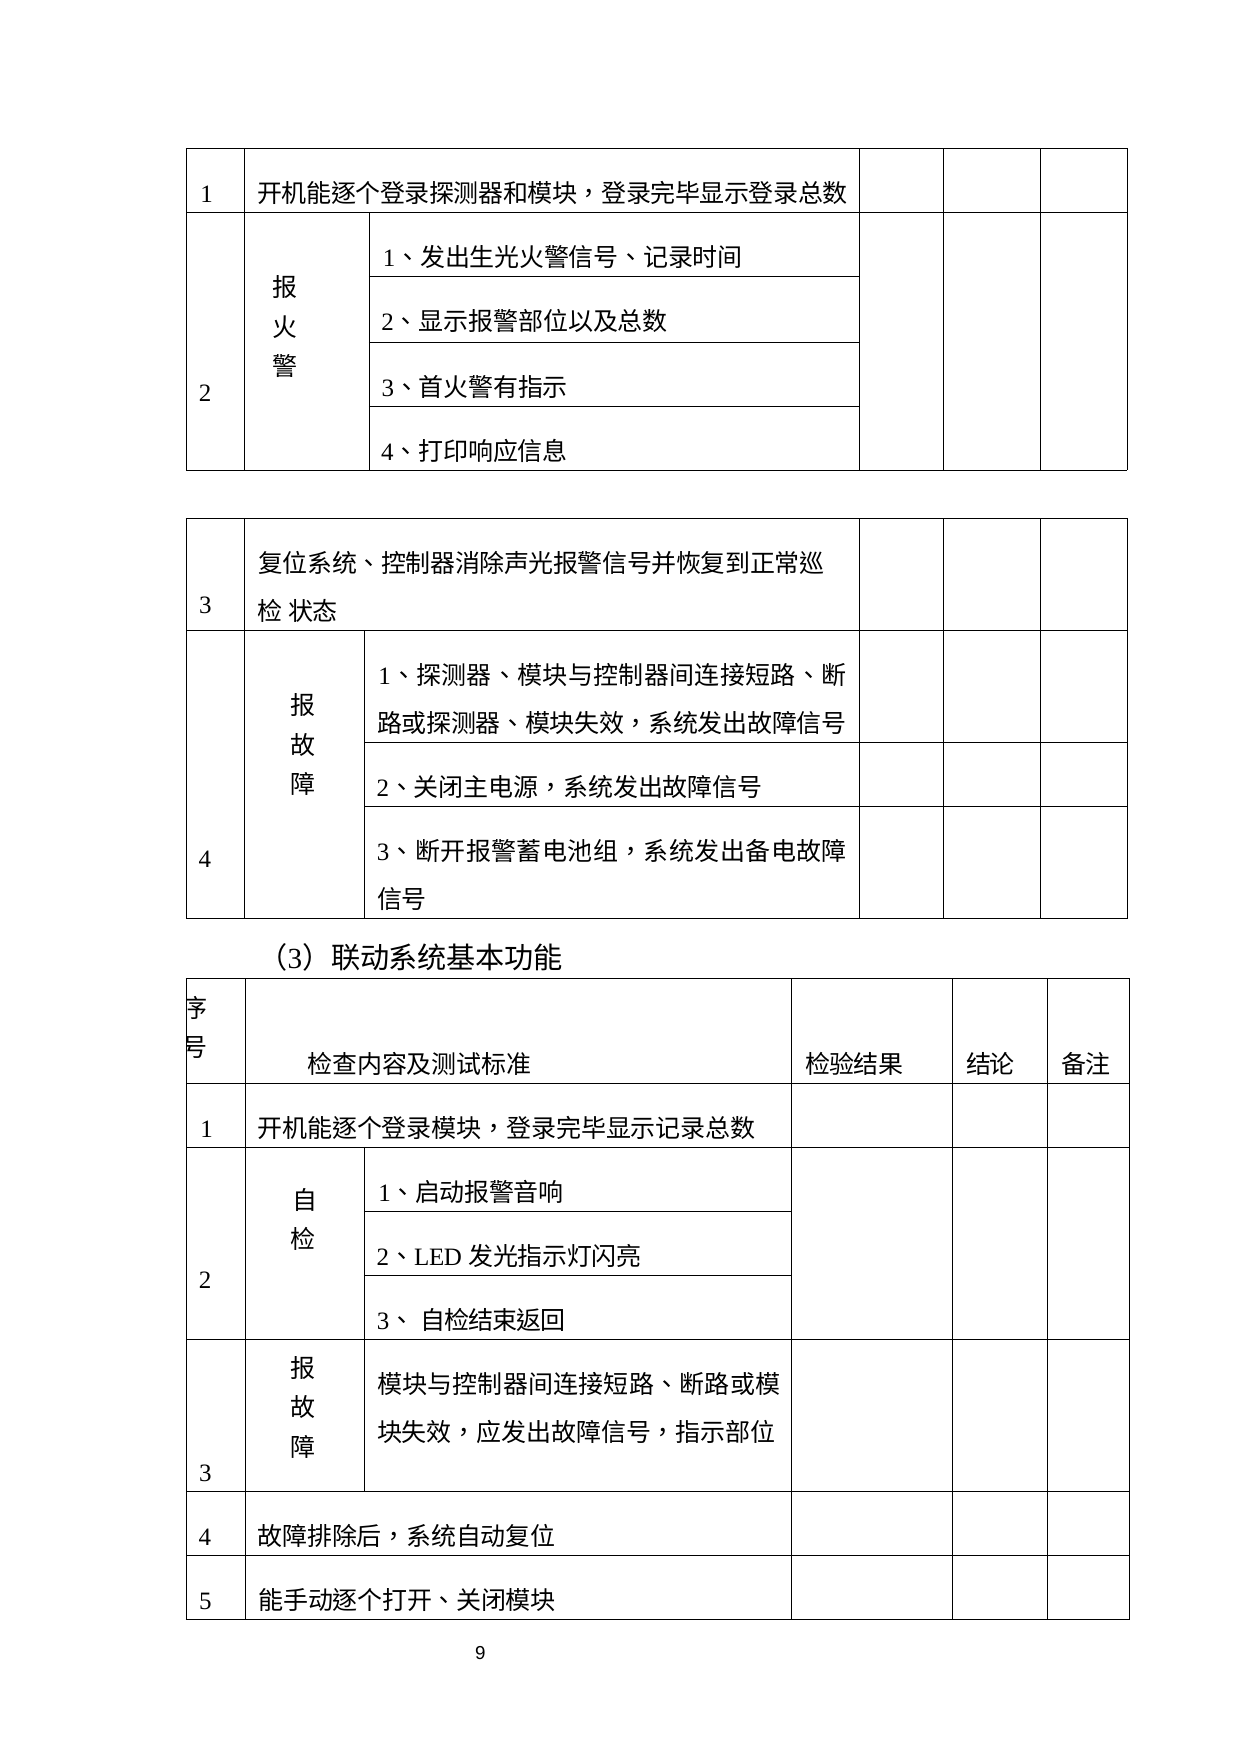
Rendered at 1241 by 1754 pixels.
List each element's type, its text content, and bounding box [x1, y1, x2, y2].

table_cell [944, 213, 1040, 470]
table_cell 2 [187, 213, 244, 470]
table_cell 2、显示报警部位以及总数 [370, 277, 859, 341]
table_cell [944, 631, 1040, 742]
table_header 检验结果 [792, 979, 952, 1083]
table_cell [944, 807, 1040, 918]
table_cell [860, 743, 943, 806]
table_cell [1041, 743, 1127, 806]
table_cell [1041, 213, 1127, 470]
table_cell 3 [187, 1340, 245, 1491]
table_cell 报 火 警 [245, 213, 369, 470]
table_cell [953, 1084, 1047, 1147]
table_cell 1、发出生光火警信号、记录时间 [370, 213, 859, 276]
table_cell 1、探测器、模块与控制器间连接短路、断 路或探测器、模块失效，系统发出故障信号 [365, 631, 859, 742]
table_header [944, 519, 1040, 630]
table_cell 4 [187, 631, 244, 918]
table_cell [1048, 1492, 1129, 1555]
table_cell [792, 1148, 952, 1339]
table_cell 3、首火警有指示 [370, 343, 859, 406]
table_cell 2 [187, 1148, 245, 1339]
table_cell [953, 1492, 1047, 1555]
table_header 3 [187, 519, 244, 630]
table_cell [944, 149, 1040, 212]
table_cell [1041, 807, 1127, 918]
table_cell 5 [187, 1556, 245, 1619]
table_header 检查内容及测试标准 [246, 979, 791, 1083]
table_cell 开机能逐个登录探测器和模块，登录完毕显示登录总数 [245, 149, 859, 212]
table_cell [953, 1148, 1047, 1339]
table_cell 4、打印响应信息 [370, 407, 859, 470]
table_cell [944, 743, 1040, 806]
table_cell 2、LED 发光指示灯闪亮 [365, 1212, 791, 1275]
table_cell 1、启动报警音响 [365, 1148, 791, 1211]
table_cell [792, 1556, 952, 1619]
table_cell 报 故 障 [246, 1340, 364, 1491]
table_cell 1 [187, 1084, 245, 1147]
table_cell 故障排除后，系统自动复位 [246, 1492, 791, 1555]
table_header 序 号 [187, 979, 245, 1083]
table_cell [792, 1340, 952, 1491]
table_cell [1048, 1148, 1129, 1339]
table_cell [860, 631, 943, 742]
table_header [860, 519, 943, 630]
table_cell 3、 自检结束返回 [365, 1276, 791, 1339]
table_cell 3、断开报警蓄电池组，系统发出备电故障 信号 [365, 807, 859, 918]
table_cell 2、关闭主电源，系统发出故障信号 [365, 743, 859, 806]
table_header 结论 [953, 979, 1047, 1083]
table_header 备注 [1048, 979, 1129, 1083]
table_cell [1048, 1084, 1129, 1147]
table_cell [860, 807, 943, 918]
table_cell [860, 213, 943, 470]
table_cell [860, 149, 943, 212]
table_cell [1041, 631, 1127, 742]
table_cell [953, 1556, 1047, 1619]
table_header [1041, 519, 1127, 630]
table_cell 4 [187, 1492, 245, 1555]
text （3）联动系统基本功能 [258, 930, 1063, 978]
table_cell 报 故 障 [245, 631, 364, 918]
table_cell [1048, 1340, 1129, 1491]
table_cell 自 检 [246, 1148, 364, 1339]
table_cell [1041, 149, 1127, 212]
table_cell 1 [187, 149, 244, 212]
table_cell 开机能逐个登录模块，登录完毕显示记录总数 [246, 1084, 791, 1147]
table_cell [792, 1492, 952, 1555]
table_cell [953, 1340, 1047, 1491]
table_cell 模块与控制器间连接短路、断路或模 块失效，应发出故障信号，指示部位 [365, 1340, 791, 1491]
table_cell [1048, 1556, 1129, 1619]
table_cell 能手动逐个打开、关闭模块 [246, 1556, 791, 1619]
table_cell [792, 1084, 952, 1147]
table_header 复位系统、控制器消除声光报警信号并恢复到正常巡检 状态 [245, 519, 859, 630]
